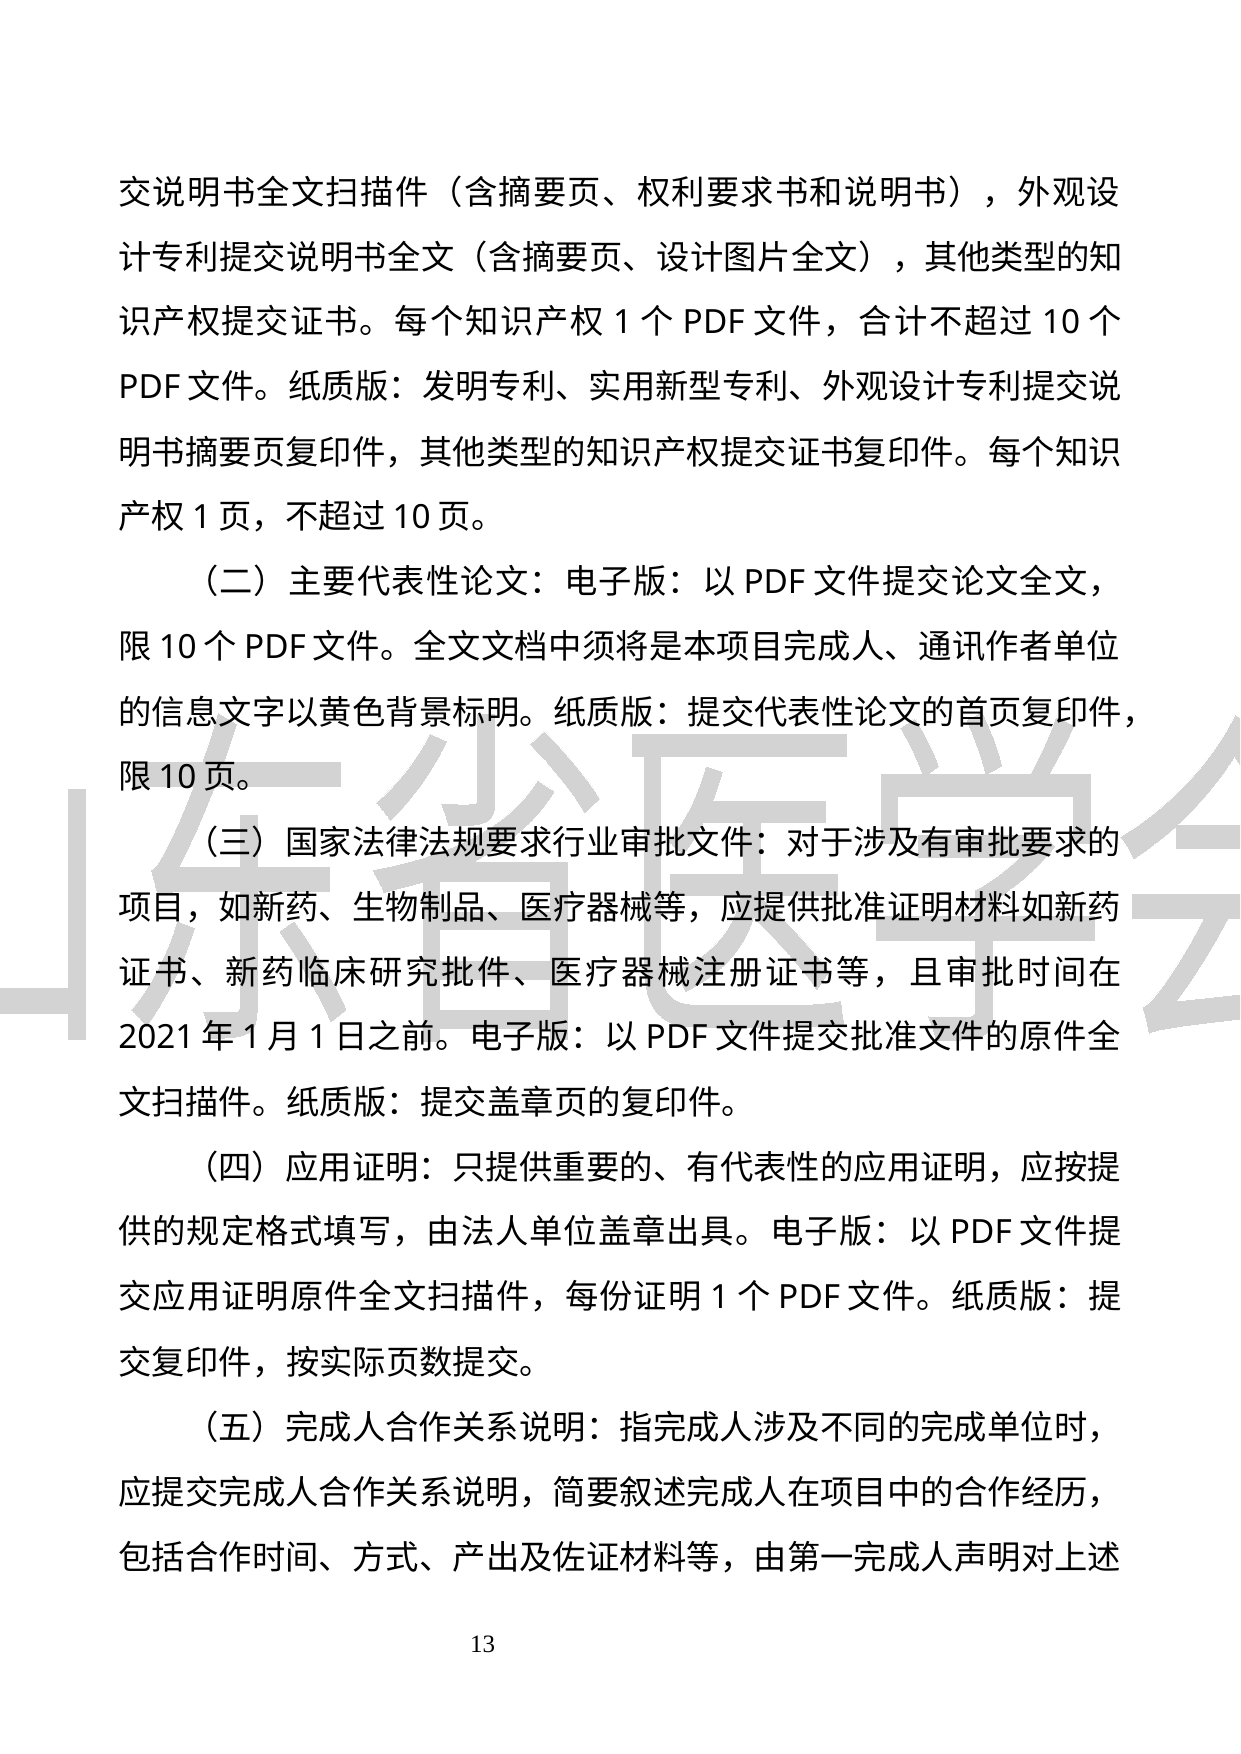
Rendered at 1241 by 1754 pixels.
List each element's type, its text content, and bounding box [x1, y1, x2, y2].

text （四）应用证明：只提供重要的、有代表性的应用证明，应按提供的规定格式填写，由法人单位盖章出具。电子版：以PDF文件提交应用证明原件全文扫描件，每份证明1个PDF文件。纸质版：提交复印件，按实际页数提交。 [118, 1132, 1122, 1392]
text （二）主要代表性论文：电子版：以PDF文件提交论文全文，限10个PDF文件。全文文档中须将是本项目完成人、通讯作者单位的信息文字以黄色背景标明。纸质版：提交代表性论文的首页复印件，限10页。 [118, 547, 1122, 807]
text （三）国家法律法规要求行业审批文件：对于涉及有审批要求的项目，如新药、生物制品、医疗器械等，应提供批准证明材料如新药证书、新药临床研究批件、医疗器械注册证书等，且审批时间在2021年1月1日之前。电子版：以PDF文件提交批准文件的原件全文扫描件。纸质版：提交盖章页的复印件。 [118, 807, 1122, 1132]
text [118, 1392, 1122, 1587]
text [118, 157, 1122, 547]
